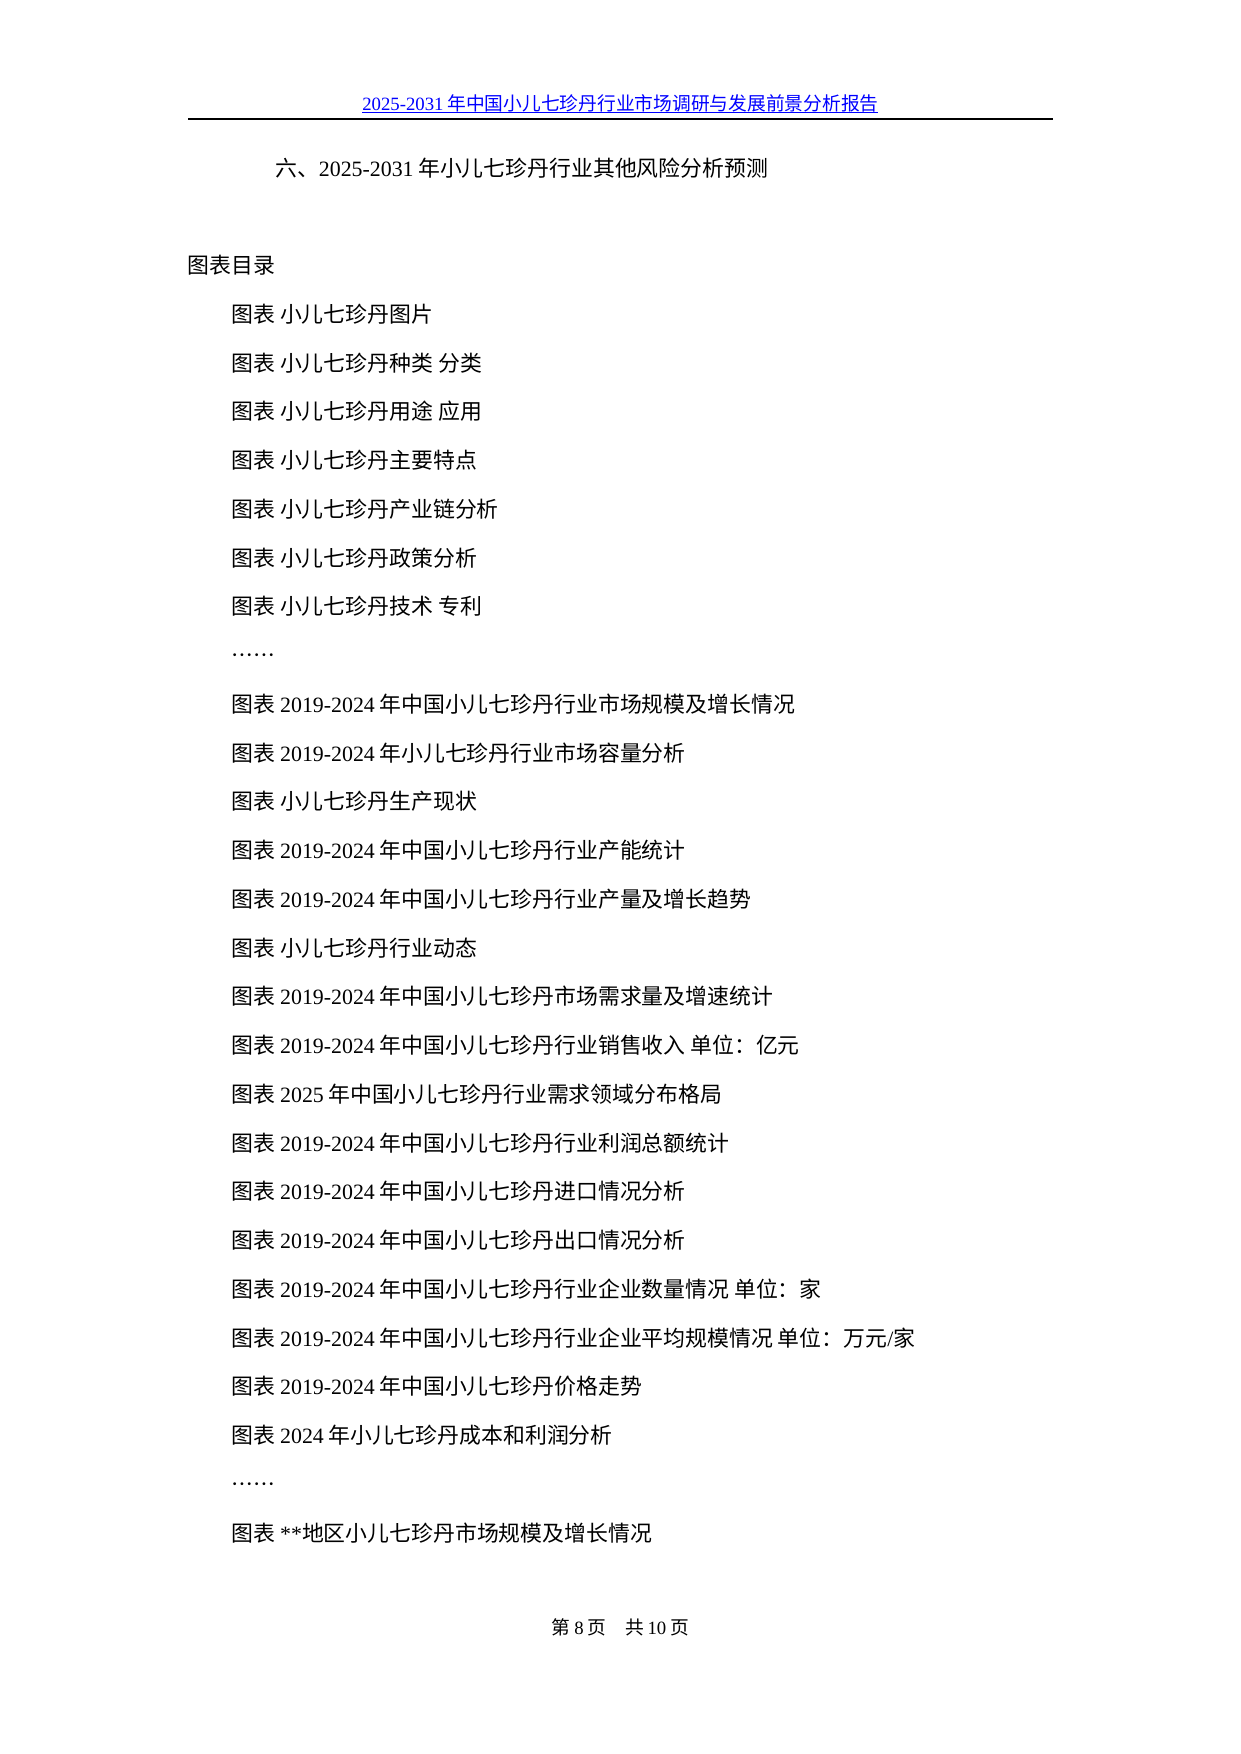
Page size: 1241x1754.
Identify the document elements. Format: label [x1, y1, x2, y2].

text [187, 150, 1053, 1548]
